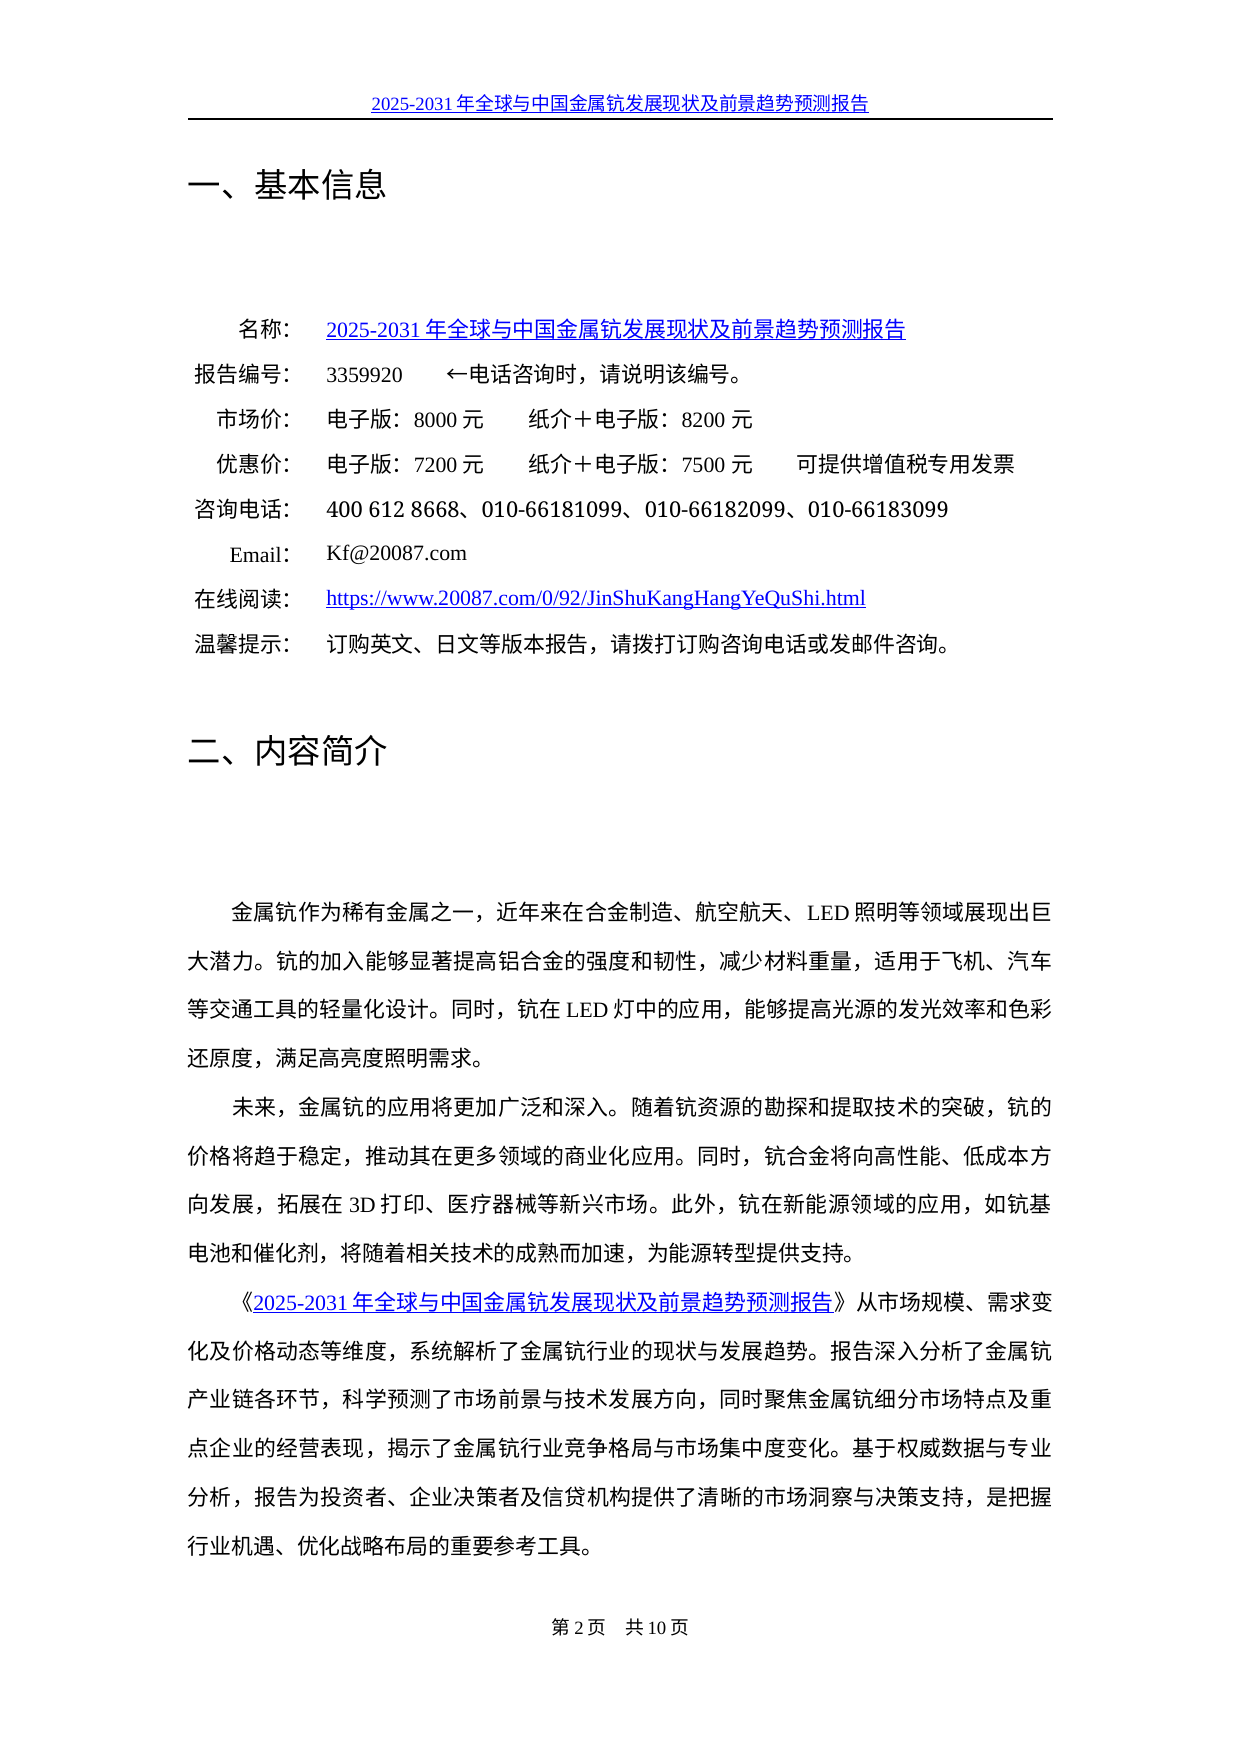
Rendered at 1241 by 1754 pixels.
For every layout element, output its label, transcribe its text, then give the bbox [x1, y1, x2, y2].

table_header 2025-2031年全球与中国金属钪发展现状及前景趋势预测报告 [315, 312, 1073, 357]
table_cell Kf@20087.com [315, 537, 1073, 582]
table_cell 3359920 ←电话咨询时，请说明该编号。 [315, 357, 1073, 402]
table_cell 400 612 8668、010-66181099、010-66182099、010-66183099 [315, 492, 1073, 537]
table_cell 电子版：8000 元 纸介＋电子版：8200 元 [315, 402, 1073, 447]
table_cell 订购英文、日文等版本报告，请拨打订购咨询电话或发邮件咨询。 [315, 627, 1073, 672]
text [187, 894, 1053, 1561]
table_cell 在线阅读： [167, 582, 315, 627]
table_cell 温馨提示： [167, 627, 315, 672]
table_header 名称： [167, 312, 315, 357]
table_cell 咨询电话： [167, 492, 315, 537]
table_cell 报告编号： [167, 357, 315, 402]
table_cell Email： [167, 537, 315, 582]
table_cell 市场价： [167, 402, 315, 447]
table_cell 优惠价： [167, 447, 315, 492]
title 二、内容简介 [187, 717, 1053, 782]
title 一、基本信息 [187, 150, 1053, 215]
table_cell [315, 582, 1073, 627]
table_cell 电子版：7200 元 纸介＋电子版：7500 元 可提供增值税专用发票 [315, 447, 1073, 492]
